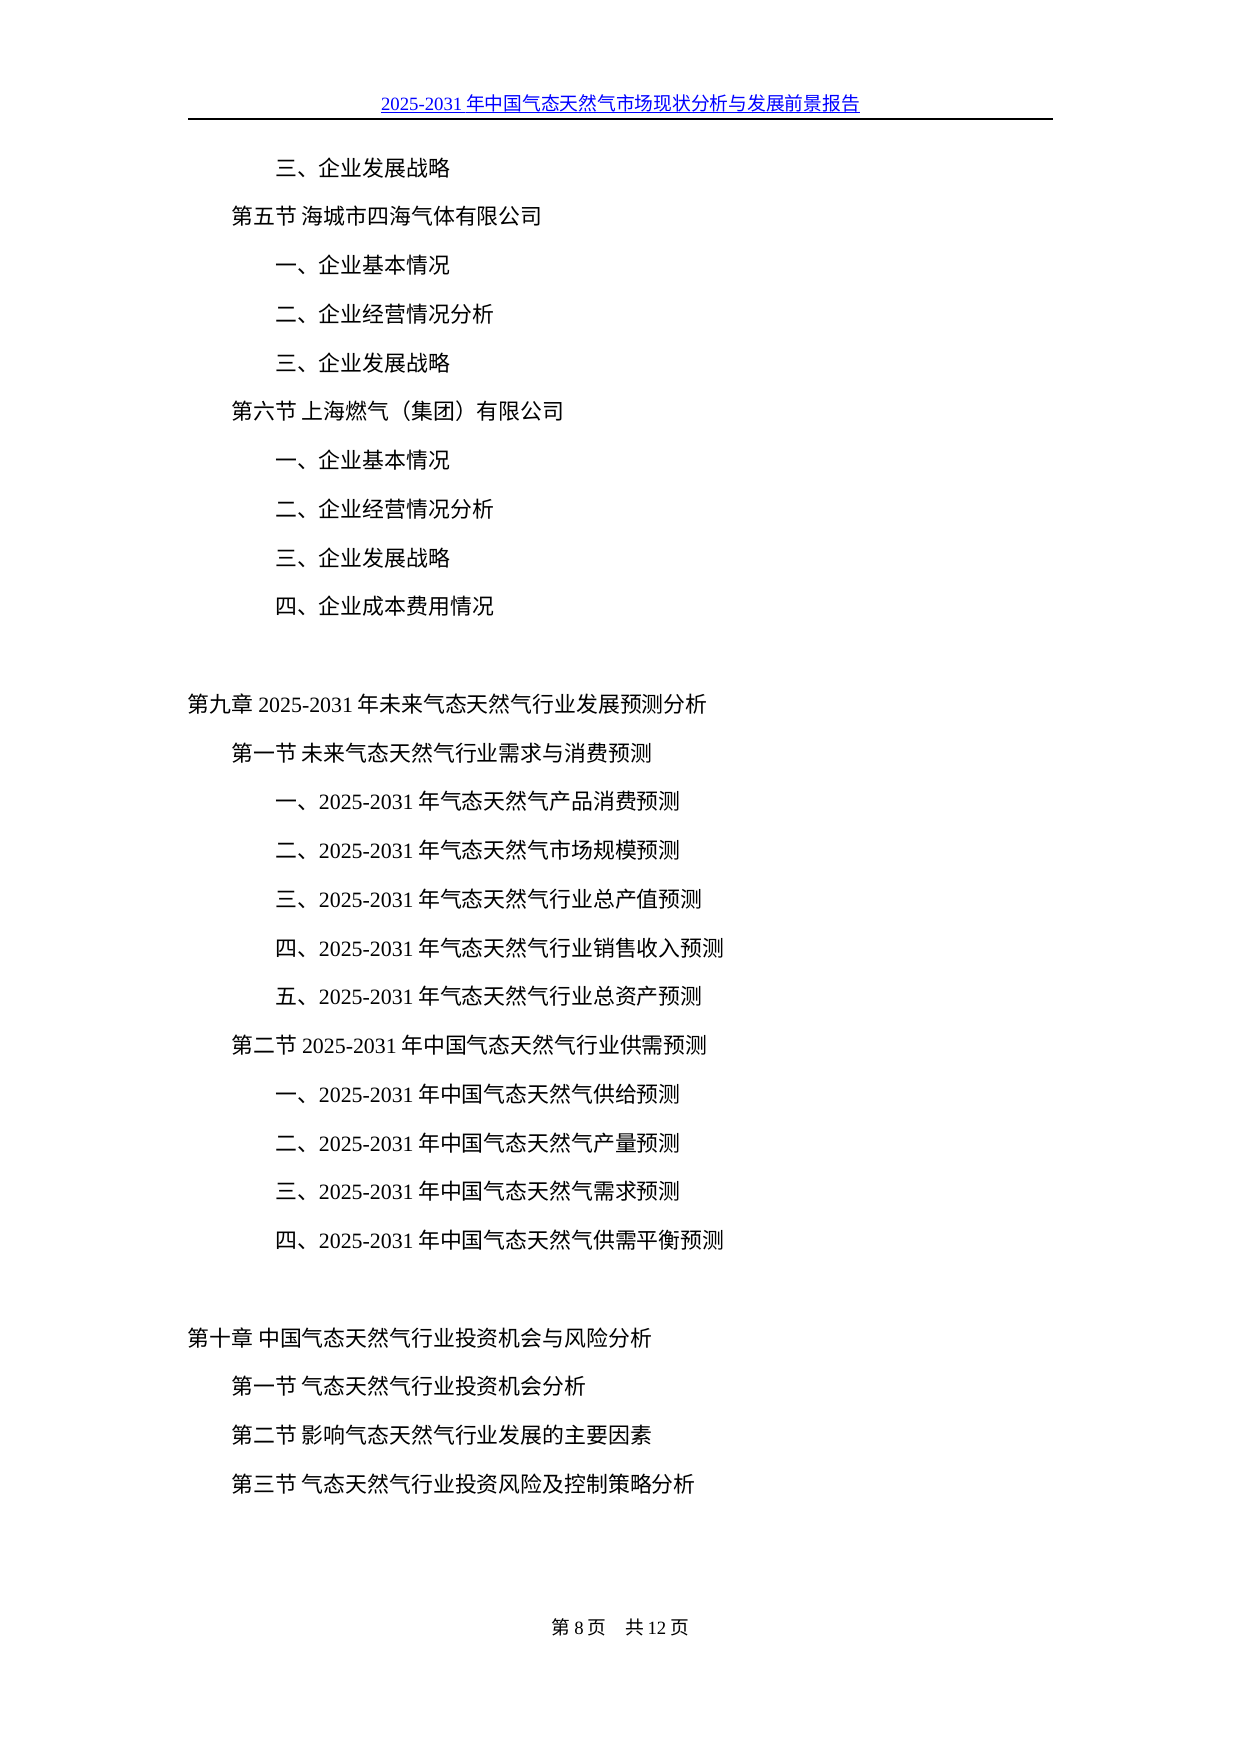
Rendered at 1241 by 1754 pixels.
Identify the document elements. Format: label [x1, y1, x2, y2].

text [187, 150, 1053, 1499]
